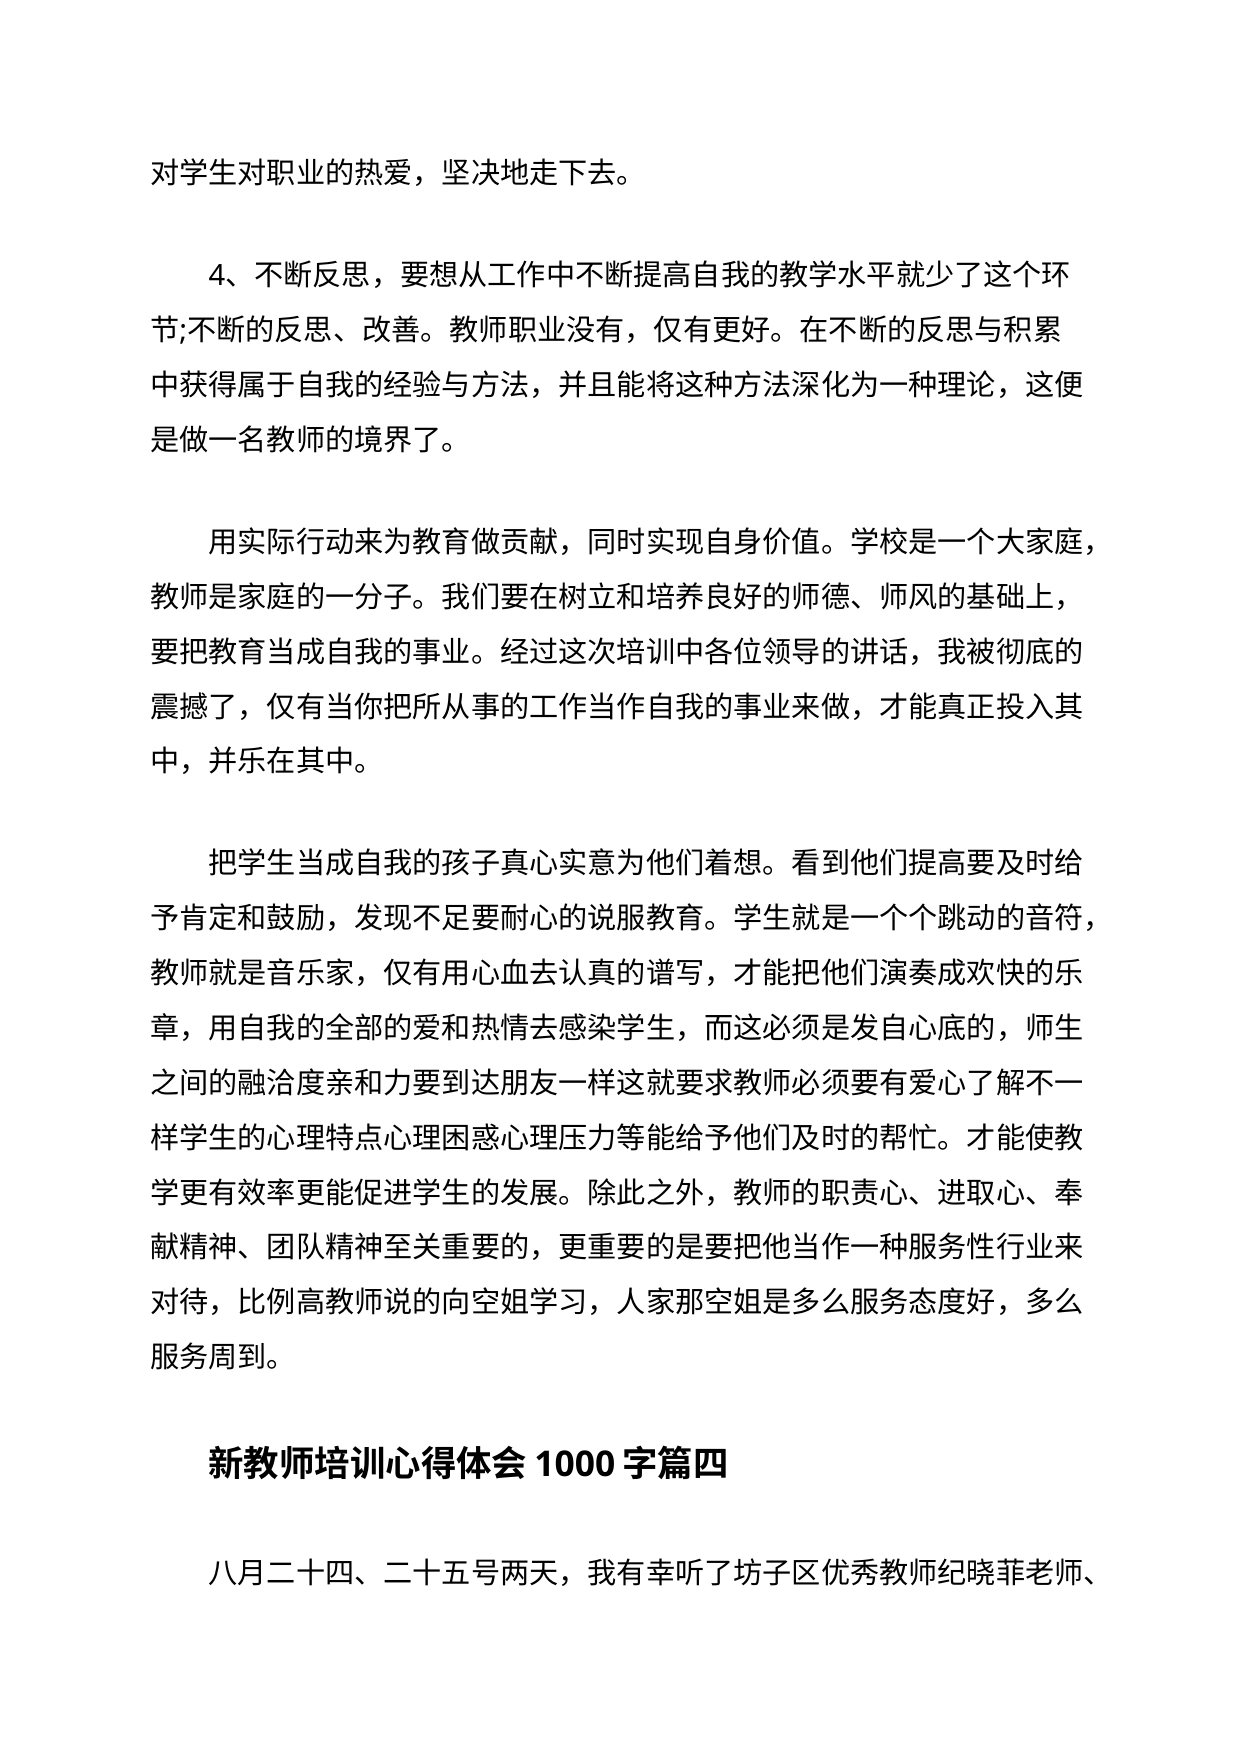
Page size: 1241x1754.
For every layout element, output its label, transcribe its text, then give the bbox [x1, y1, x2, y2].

text 4、不断反思，要想从工作中不断提高自我的教学水平就少了这个环节;不断的反思、改善。教师职业没有，仅有更好。在不断的反思与积累中获得属于自我的经验与方法，并且能将这种方法深化为一种理论，这便是做一名教师的境界了。 [150, 252, 1090, 459]
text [150, 1549, 1090, 1591]
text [150, 150, 1090, 192]
text 新教师培训心得体会1000字篇四 [150, 1436, 1090, 1487]
text 把学生当成自我的孩子真心实意为他们着想。看到他们提高要及时给予肯定和鼓励，发现不足要耐心的说服教育。学生就是一个个跳动的音符，教师就是音乐家，仅有用心血去认真的谱写，才能把他们演奏成欢快的乐章，用自我的全部的爱和热情去感染学生，而这必须是发自心底的，师生之间的融洽度亲和力要到达朋友一样这就要求教师必须要有爱心了解不一样学生的心理特点心理困惑心理压力等能给予他们及时的帮忙。才能使教学更有效率更能促进学生的发展。除此之外，教师的职责心、进取心、奉献精神、团队精神至关重要的，更重要的是要把他当作一种服务性行业来对待，比例高教师说的向空姐学习，人家那空姐是多么服务态度好，多么服务周到。 [150, 840, 1090, 1376]
text 用实际行动来为教育做贡献，同时实现自身价值。学校是一个大家庭，教师是家庭的一分子。我们要在树立和培养良好的师德、师风的基础上，要把教育当成自我的事业。经过这次培训中各位领导的讲话，我被彻底的震撼了，仅有当你把所从事的工作当作自我的事业来做，才能真正投入其中，并乐在其中。 [150, 518, 1090, 780]
